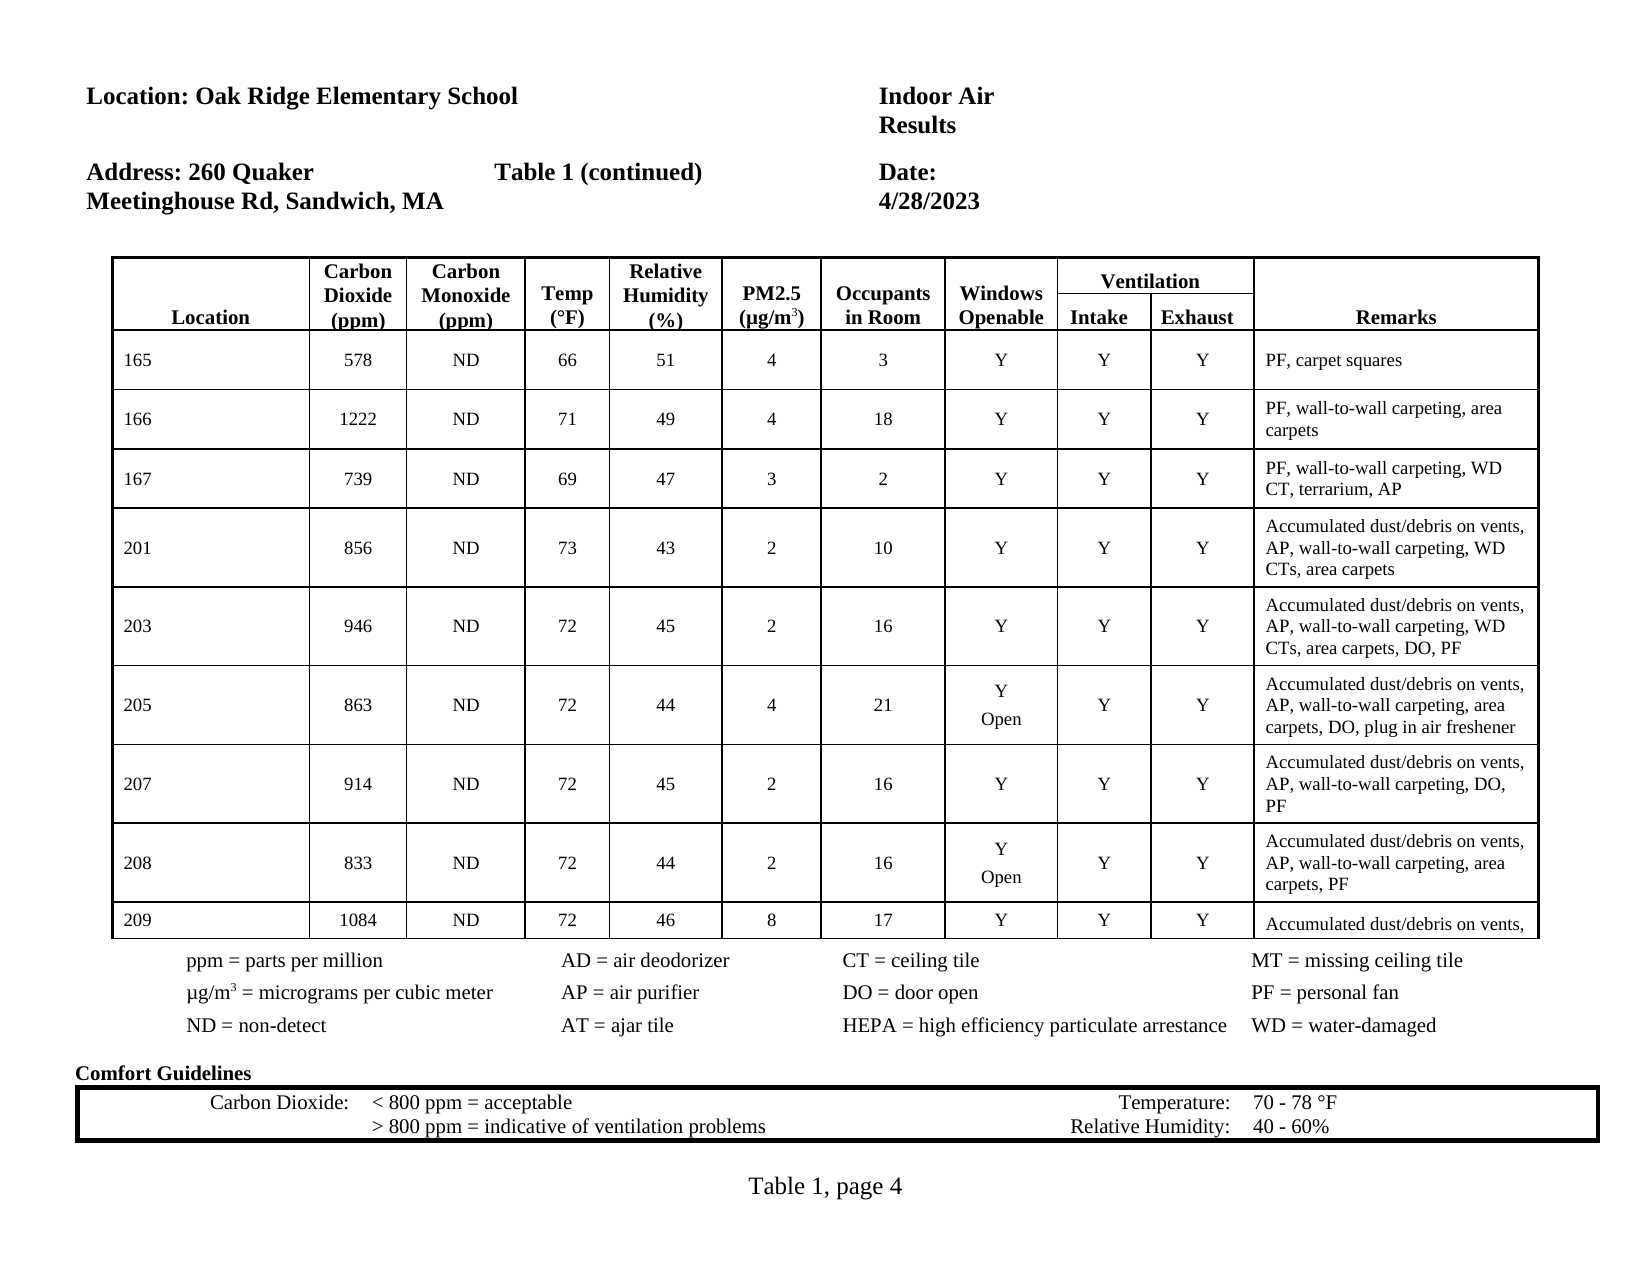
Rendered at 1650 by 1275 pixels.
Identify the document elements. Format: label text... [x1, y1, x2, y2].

table_cell Y Open [946, 666, 1057, 743]
table_cell 8 [723, 903, 820, 937]
table_cell 201 [114, 509, 309, 586]
table_cell Y [946, 331, 1057, 388]
table_cell 72 [526, 666, 609, 743]
table_cell ND [407, 450, 524, 507]
table_cell 833 [310, 824, 406, 901]
table_cell 2 [723, 745, 820, 822]
table_cell 71 [526, 390, 609, 448]
table_cell Y [946, 588, 1057, 665]
table_cell 16 [822, 588, 944, 665]
table_header Carbon Dioxide (ppm) [310, 259, 406, 329]
table_cell 10 [822, 509, 944, 586]
table_cell ND [407, 745, 524, 822]
table_cell 2 [723, 824, 820, 901]
table_cell Y [1152, 745, 1253, 822]
table_cell 72 [526, 745, 609, 822]
table_cell 166 [114, 390, 309, 448]
table_cell 209 [114, 903, 309, 937]
table_cell Y [946, 903, 1057, 937]
table_cell 4 [723, 331, 820, 388]
table_cell ND [407, 390, 524, 448]
table_cell 205 [114, 666, 309, 743]
table_cell 1084 [310, 903, 406, 937]
table_cell 51 [610, 331, 721, 388]
table_cell Y [946, 745, 1057, 822]
table_cell 72 [526, 824, 609, 901]
table_cell Accumulated dust/debris on vents, AP, wall-to-wall carpeting, WD CTs, area carpets [1255, 509, 1537, 586]
table_cell PF, wall-to-wall carpeting, area carpets [1255, 390, 1537, 448]
table_cell 66 [526, 331, 609, 388]
table_header Location [114, 259, 309, 329]
table_cell 2 [723, 509, 820, 586]
table_cell Y [1152, 588, 1253, 665]
table_cell 16 [822, 745, 944, 822]
table_cell ND [407, 588, 524, 665]
table_cell 165 [114, 331, 309, 388]
table_cell Y [1058, 509, 1150, 586]
table_cell 21 [822, 666, 944, 743]
table_cell ND [407, 666, 524, 743]
table_cell 4 [723, 666, 820, 743]
table_cell Intake [1058, 294, 1150, 329]
table_cell Y [1152, 450, 1253, 507]
table_cell 863 [310, 666, 406, 743]
table_cell 17 [822, 903, 944, 937]
table_cell 69 [526, 450, 609, 507]
table_cell 4 [723, 390, 820, 448]
table_cell Y [946, 390, 1057, 448]
table_cell Y [946, 509, 1057, 586]
table_cell 2 [723, 588, 820, 665]
table_cell 45 [610, 745, 721, 822]
table_cell Y [1058, 588, 1150, 665]
table_header Remarks [1255, 259, 1537, 329]
table_cell ND [407, 509, 524, 586]
table_cell Exhaust [1152, 294, 1253, 329]
table_cell Y [1058, 450, 1150, 507]
table_cell 207 [114, 745, 309, 822]
table_cell Y [1058, 745, 1150, 822]
table_header Ventilation [1058, 259, 1253, 293]
table_header PM2.5 (µg/m3) [723, 259, 820, 329]
table_cell Y [1058, 824, 1150, 901]
table_cell 3 [723, 450, 820, 507]
table_cell Y [1152, 390, 1253, 448]
table_cell 49 [610, 390, 721, 448]
table_cell ND [407, 903, 524, 937]
table_cell 18 [822, 390, 944, 448]
table_cell ND [407, 331, 524, 388]
table_cell PF, carpet squares [1255, 331, 1537, 388]
table_cell 72 [526, 588, 609, 665]
table_header Relative Humidity (%) [610, 259, 721, 329]
table_cell Y [1152, 903, 1253, 937]
table_cell PF, wall-to-wall carpeting, WD CT, terrarium, AP [1255, 450, 1537, 507]
table_cell 72 [526, 903, 609, 937]
table_cell Y [1058, 390, 1150, 448]
table_cell 47 [610, 450, 721, 507]
table_cell Accumulated dust/debris on vents, AP, wall-to-wall carpeting, WD CT [1255, 903, 1537, 937]
table_cell 44 [610, 824, 721, 901]
table_cell 578 [310, 331, 406, 388]
table_cell Y [1152, 509, 1253, 586]
table_cell Accumulated dust/debris on vents, AP, wall-to-wall carpeting, area carpets, DO, plug in air freshener [1255, 666, 1537, 743]
table_cell 16 [822, 824, 944, 901]
table_cell 46 [610, 903, 721, 937]
table_cell ND [407, 824, 524, 901]
table_cell Y [1152, 666, 1253, 743]
table_cell Y [1152, 824, 1253, 901]
table_cell Y [1152, 331, 1253, 388]
table_header Occupants in Room [822, 259, 944, 329]
table_cell 45 [610, 588, 721, 665]
table_cell 3 [822, 331, 944, 388]
table_header Windows Openable [946, 259, 1057, 329]
table_cell Y Open [946, 824, 1057, 901]
table_cell 44 [610, 666, 721, 743]
table_cell 2 [822, 450, 944, 507]
table_cell 914 [310, 745, 406, 822]
table_cell 203 [114, 588, 309, 665]
table_cell 946 [310, 588, 406, 665]
table_cell 856 [310, 509, 406, 586]
table_cell Accumulated dust/debris on vents, AP, wall-to-wall carpeting, DO, PF [1255, 745, 1537, 822]
table_cell Accumulated dust/debris on vents, AP, wall-to-wall carpeting, WD CTs, area carpets, DO, PF [1255, 588, 1537, 665]
table_cell Accumulated dust/debris on vents, AP, wall-to-wall carpeting, area carpets, PF [1255, 824, 1537, 901]
table_cell 167 [114, 450, 309, 507]
table_cell Y [1058, 666, 1150, 743]
table_cell Y [1058, 903, 1150, 937]
table_cell 739 [310, 450, 406, 507]
table_cell 43 [610, 509, 721, 586]
table_cell Y [1058, 331, 1150, 388]
table_cell 208 [114, 824, 309, 901]
table_cell 73 [526, 509, 609, 586]
table_cell Y [946, 450, 1057, 507]
table_cell 1222 [310, 390, 406, 448]
table_header Temp (°F) [526, 259, 609, 329]
table_header Carbon Monoxide (ppm) [407, 259, 524, 329]
